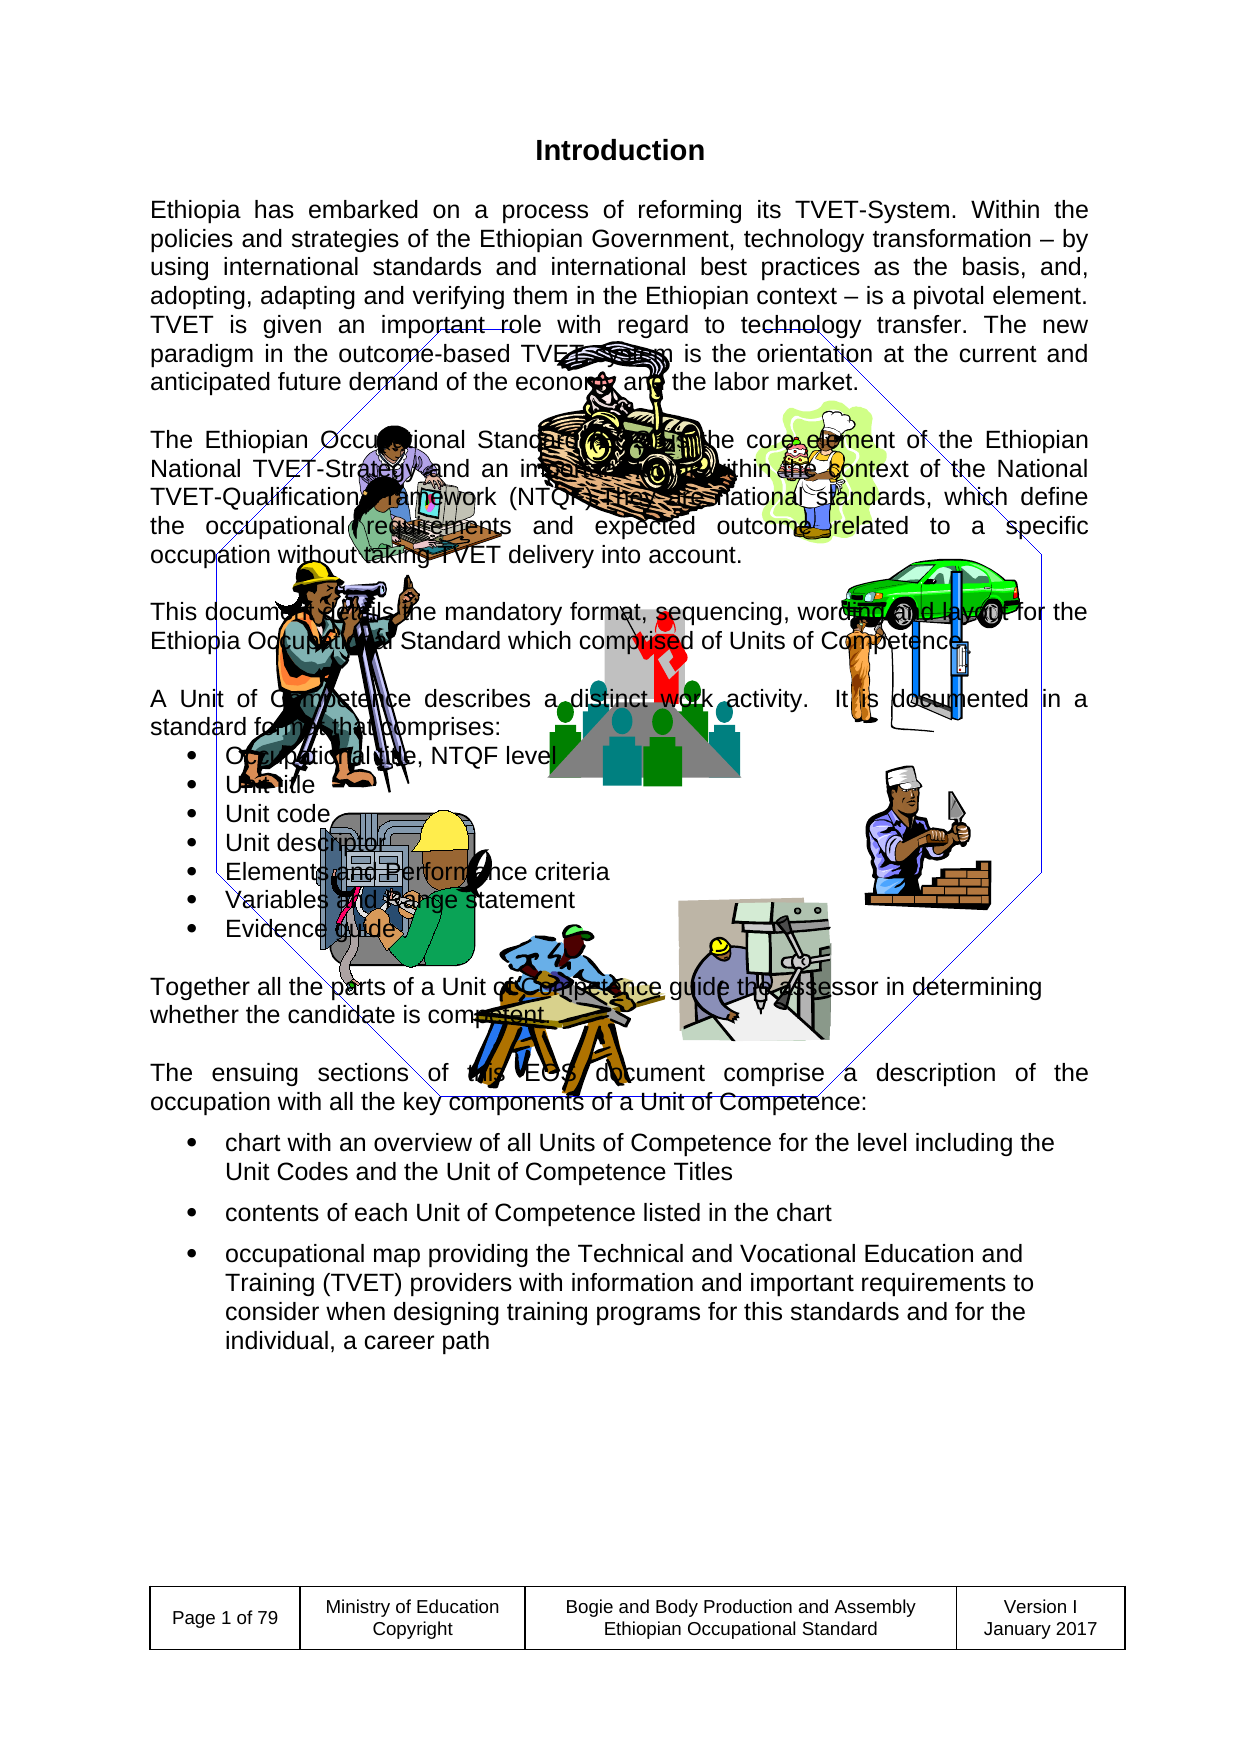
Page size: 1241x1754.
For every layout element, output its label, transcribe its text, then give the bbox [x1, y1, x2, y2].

text The Ethiopian Occupational Standard (EOS) is the core element of the Ethiopian National TVET-Strategy and an important factor within the context of the National TVET-Qualification Framework (NTQF).They are national standards, which define the occupational requirements and expected outcome related to a specific occupation without taking TVET delivery into account. [150, 425, 1090, 568]
text Ethiopia has embarked on a process of reforming its TVET-System. Within the policies and strategies of the Ethiopian Government, technology transformation – by using international standards and international best practices as the basis, and, adopting, adapting and verifying them in the Ethiopian context – is a pivotal element. TVET is given an important role with regard to technology transfer. The new paradigm in the outcome-based TVET system is the orientation at the current and anticipated future demand of the economy and the labor market. [150, 195, 1090, 396]
list Unit title [187, 770, 1090, 799]
text Introduction [150, 132, 1090, 166]
list chart with an overview of all Units of Competence for the level including the Unit Codes and the Unit of Competence Titles [187, 1128, 1090, 1186]
text Together all the parts of a Unit of Competence guide the assessor in determining whether the candidate is competent. [150, 972, 1090, 1029]
list Evidence guide [187, 914, 1090, 943]
text A Unit of Competence describes a distinct work activity. It is documented in a standard format that comprises: [150, 683, 1090, 741]
list Unit code [187, 799, 1090, 828]
list Elements and Performance criteria [187, 856, 1090, 885]
list contents of each Unit of Competence listed in the chart [187, 1198, 1090, 1227]
list occupational map providing the Technical and Vocational Education and Training (TVET) providers with information and important requirements to consider when designing training programs for this standards and for the individual, a career path [187, 1239, 1090, 1354]
list Variables and Range statement [187, 885, 1090, 914]
list Occupational title, NTQF level [187, 741, 1090, 770]
list Unit descriptor [187, 828, 1090, 856]
text The ensuing sections of this EOS document comprise a description of the occupation with all the key components of a Unit of Competence: [150, 1058, 1090, 1116]
text This document details the mandatory format, sequencing, wording and layout for the Ethiopia Occupational Standard which comprised of Units of Competence. [150, 597, 1090, 655]
